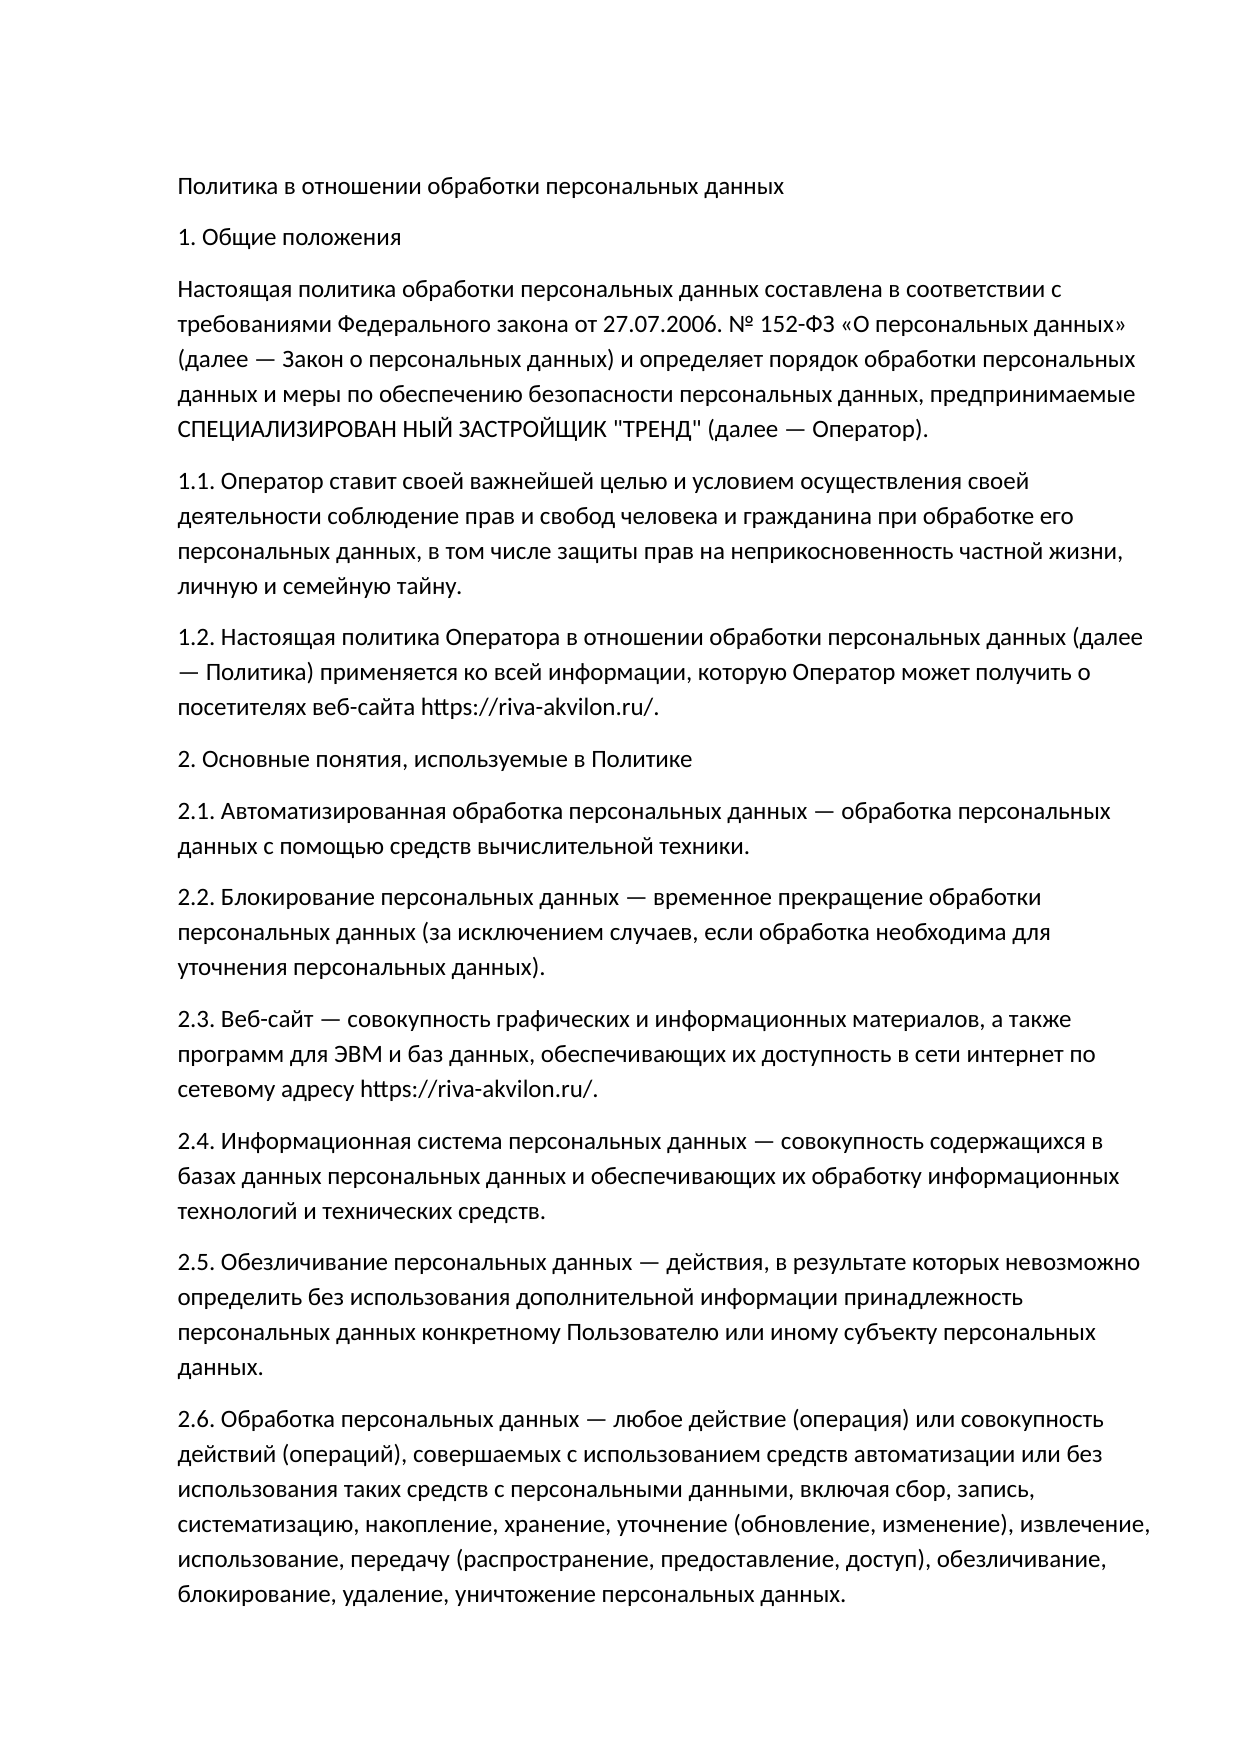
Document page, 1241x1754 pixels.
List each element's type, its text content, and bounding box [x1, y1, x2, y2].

text 1. Общие положения [177, 221, 1152, 252]
text Политика в отношении обработки персональных данных [177, 170, 1152, 200]
text 2. Основные понятия, используемые в Политике [177, 743, 1152, 774]
text 2.3. Веб-сайт — совокупность графических и информационных материалов, а также программ для ЭВМ и баз данных, обеспечивающих их доступность в сети интернет по сетевому адресу https://riva-akvilon.ru/. [177, 1003, 1152, 1104]
text 2.4. Информационная система персональных данных — совокупность содержащихся в базах данных персональных данных и обеспечивающих их обработку информационных технологий и технических средств. [177, 1125, 1152, 1225]
text 2.5. Обезличивание персональных данных — действия, в результате которых невозможно определить без использования дополнительной информации принадлежность персональных данных конкретному Пользователю или иному субъекту персональных данных. [177, 1246, 1152, 1382]
text 1.2. Настоящая политика Оператора в отношении обработки персональных данных (далее — Политика) применяется ко всей информации, которую Оператор может получить о посетителях веб-сайта https://riva-akvilon.ru/. [177, 621, 1152, 722]
text 2.1. Автоматизированная обработка персональных данных — обработка персональных данных с помощью средств вычислительной техники. [177, 795, 1152, 860]
text Настоящая политика обработки персональных данных составлена в соответствии с требованиями Федерального закона от 27.07.2006. № 152-ФЗ «О персональных данных» (далее — Закон о персональных данных) и определяет порядок обработки персональных данных и меры по обеспечению безопасности персональных данных, предпринимаемые СПЕЦИАЛИЗИРОВАН НЫЙ ЗАСТРОЙЩИК "ТРЕНД" (далее — Оператор). [177, 273, 1152, 444]
text 2.6. Обработка персональных данных — любое действие (операция) или совокупность действий (операций), совершаемых с использованием средств автоматизации или без использования таких средств с персональными данными, включая сбор, запись, систематизацию, накопление, хранение, уточнение (обновление, изменение), извлечение, использование, передачу (распространение, предоставление, доступ), обезличивание, блокирование, удаление, уничтожение персональных данных. [177, 1403, 1152, 1609]
text 2.2. Блокирование персональных данных — временное прекращение обработки персональных данных (за исключением случаев, если обработка необходима для уточнения персональных данных). [177, 881, 1152, 982]
text 1.1. Оператор ставит своей важнейшей целью и условием осуществления своей деятельности соблюдение прав и свобод человека и гражданина при обработке его персональных данных, в том числе защиты прав на неприкосновенность частной жизни, личную и семейную тайну. [177, 465, 1152, 600]
